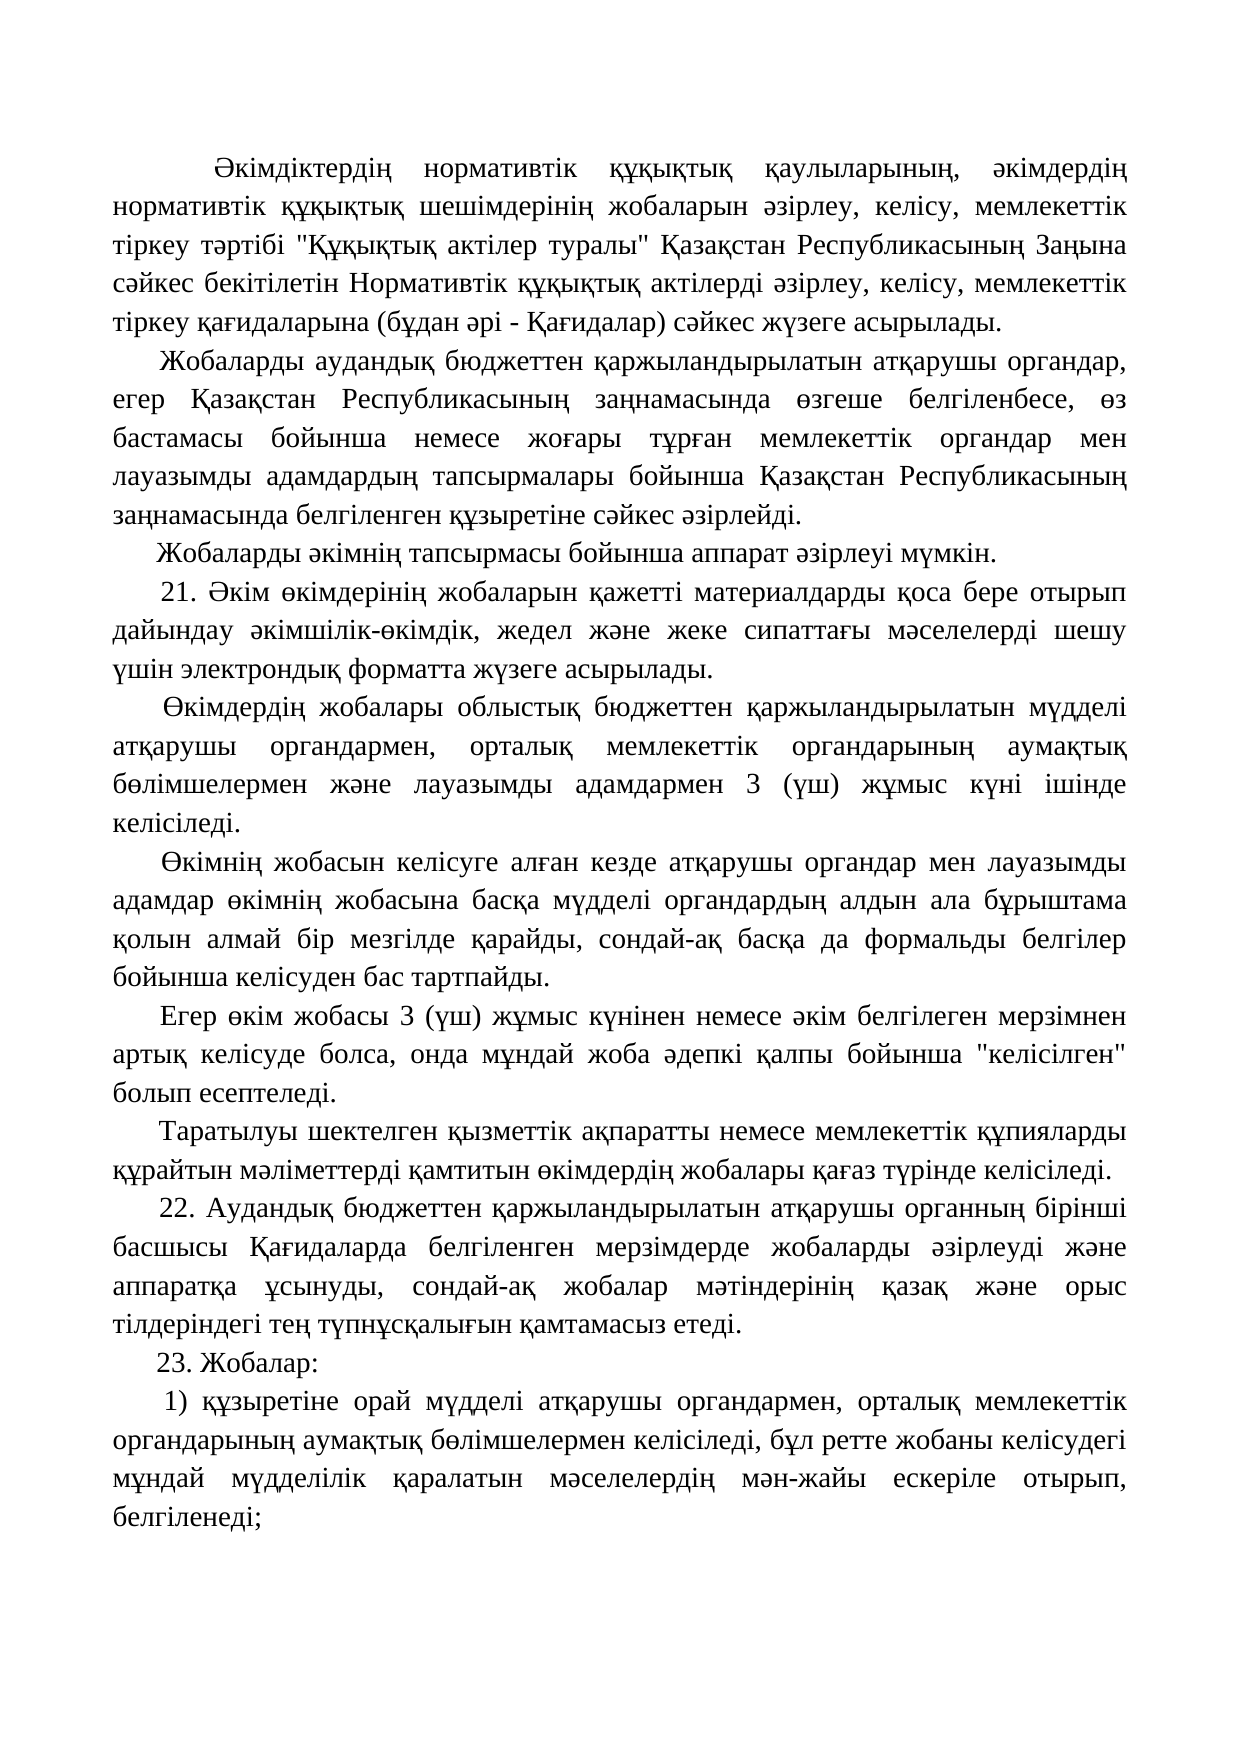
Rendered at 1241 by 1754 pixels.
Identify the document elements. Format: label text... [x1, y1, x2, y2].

text Егер өкім жобасы 3 (үш) жұмыс күнінен немесе әкім белгілеген мерзімнен артық келісуде болса, онда мұндай жоба әдепкі қалпы бойынша "келісілген" болып есептеледі. [112, 998, 1128, 1108]
text 23. Жобалар: [112, 1345, 1128, 1378]
text Таратылуы шектелген қызметтік ақпаратты немесе мемлекеттік құпияларды құрайтын мәліметтерді қамтитын өкімдердің жобалары қағаз түрінде келісіледі. [112, 1113, 1128, 1186]
text Әкімдіктердің нормативтік құқықтық қаулыларының, әкімдердің нормативтік құқықтық шешімдерінің жобаларын әзірлеу, келісу, мемлекеттік тіркеу тәртібі "Құқықтық актілер туралы" Қазақстан Республикасының Заңына сәйкес бекітілетін Нормативтік құқықтық актілерді әзірлеу, келісу, мемлекеттік тіркеу қағидаларына (бұдан әрі - Қағидалар) сәйкес жүзеге асырылады. [112, 150, 1128, 338]
text 1) құзыретiне орай мүдделi атқарушы органдармен, орталық мемлекеттік органдарының аумақтық бөлімшелермен келісіледі, бұл ретте жобаны келiсудегi мұндай мүдделiлік қаралатын мәселелердiң мән-жайы ескеріле отырып, белгiленедi; [112, 1383, 1128, 1532]
text 22. Аудандық бюджеттен қаржыландырылатын атқарушы органның бірінші басшысы Қағидаларда белгіленген мерзімдерде жобаларды әзірлеуді және аппаратқа ұсынуды, сондай-ақ жобалар мәтіндерінің қазақ және орыс тілдеріндегі тең түпнұсқалығын қамтамасыз етеді. [112, 1191, 1128, 1340]
text Өкімдердің жобалары облыстық бюджеттен қаржыландырылатын мүдделі атқарушы органдармен, орталық мемлекеттік органдарының аумақтық бөлімшелермен және лауазымды адамдармен 3 (үш) жұмыс күні ішінде келісіледі. [112, 689, 1128, 839]
text 21. Әкім өкімдерінің жобаларын қажетті материалдарды қоса бере отырып дайындау әкімшілік-өкімдік, жедел және жеке сипаттағы мәселелерді шешу үшін электрондық форматта жүзеге асырылады. [112, 574, 1128, 684]
text Жобаларды аудандық бюджеттен қаржыландырылатын атқарушы органдар, егер Қазақстан Республикасының заңнамасында өзгеше белгіленбесе, өз бастамасы бойынша немесе жоғары тұрған мемлекеттік органдар мен лауазымды адамдардың тапсырмалары бойынша Қазақстан Республикасының заңнамасында белгіленген құзыретіне сәйкес әзірлейді. [112, 343, 1128, 530]
text Жобаларды әкімнің тапсырмасы бойынша аппарат әзірлеуі мүмкін. [112, 535, 1128, 569]
text Өкімнің жобасын келісуге алған кезде атқарушы органдар мен лауазымды адамдар өкімнің жобасына басқа мүдделі органдардың алдын ала бұрыштама қолын алмай бір мезгілде қарайды, сондай-ақ басқа да формальды белгілер бойынша келісуден бас тартпайды. [112, 844, 1128, 993]
